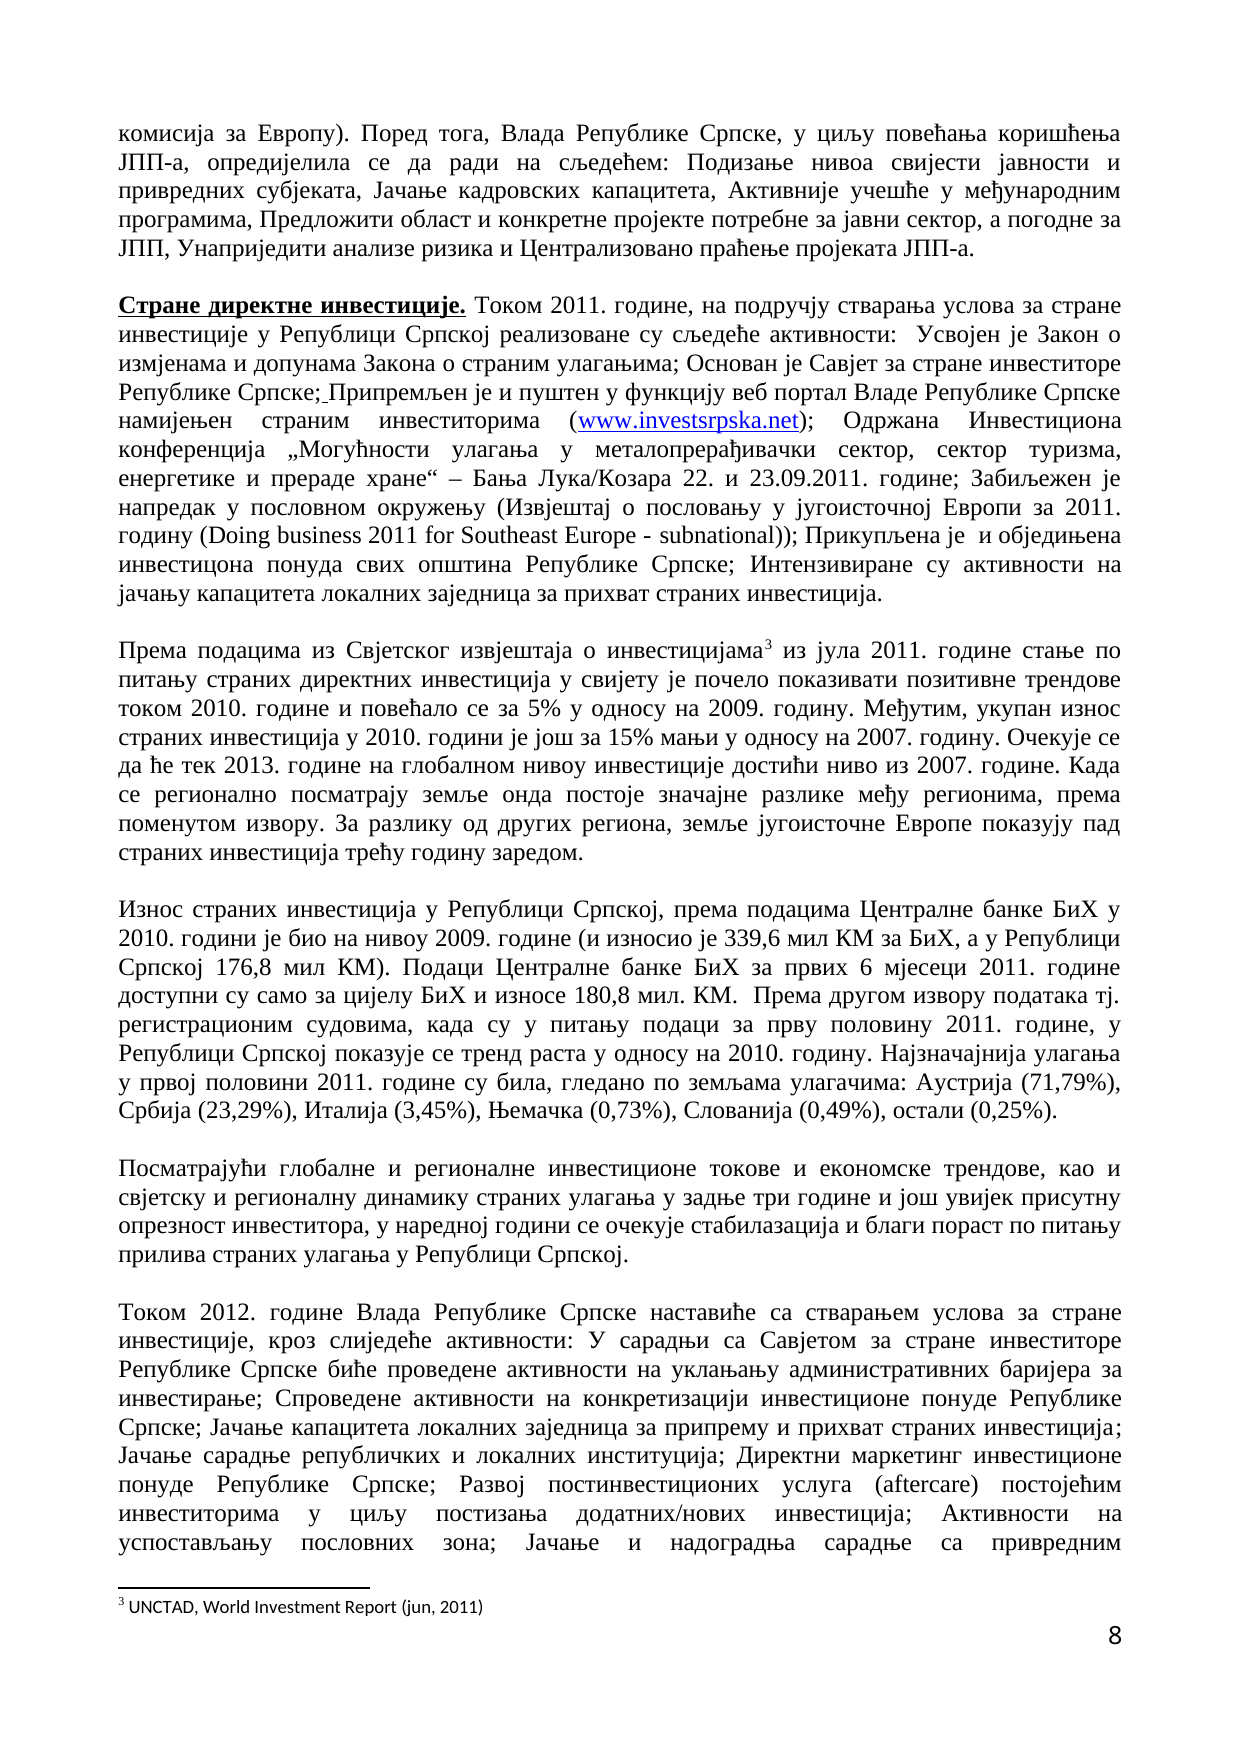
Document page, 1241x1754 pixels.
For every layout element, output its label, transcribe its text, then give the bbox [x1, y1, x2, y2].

text Посматрајући глобалне и регионалне инвестиционе токове и економске трендове, као и свјетску и регионалну динамику страних улагања у задње три године и још увијек присутну опрезност инвеститора, у наредној години се очекује стабилазација и благи пораст по питању прилива страних улагања у Републици Српској. [118, 1153, 1122, 1268]
text Износ страних инвестиција у Републици Српској, према подацима Централне банке БиХ у 2010. години је био на нивоу 2009. године (и износио је 339,6 мил КМ за БиХ, а у Републици Српској 176,8 мил КМ). Подаци Централне банке БиХ за првих 6 мјесеци 2011. године доступни су само за цијелу БиХ и износе 180,8 мил. КМ. Према другом извору података тј. регистрационим судовима, када су у питању подаци за прву половину 2011. године, у Републици Српској показује се тренд раста у односу на 2010. годину. Најзначајнија улагања у првој половини 2011. године су била, гледано по земљама улагачима: Аустрија (71,79%), Србија (23,29%), Италија (3,45%), Њемачка (0,73%), Слованија (0,49%), остали (0,25%). [118, 894, 1122, 1124]
text Према подацима из Свјетског извјештаја о инвестицијама из јула 2011. године стање по питању страних директних инвестиција у свијету је почело показивати позитивне трендове током 2010. године и повећало се за 5% у односу на 2009. годину. Међутим, укупан износ страних инвестиција у 2010. години је још за 15% мањи у односу на 2007. годину. Очекује се да ће тек 2013. године на глобалном нивоу инвестиције достићи ниво из 2007. године. Када се регионалнo посматрају земље онда постоје значајне разлике међу регионима, према поменутом извору. За разлику од других региона, земље југоисточне Европе показују пад страних инвестиција трећу годину заредом. [118, 636, 1122, 866]
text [118, 118, 1122, 262]
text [118, 1297, 1122, 1556]
text Стране директне инвестиције. Током 2011. године, на подручју стварања услова за стране инвестиције у Републици Српској реализоване су сљедеће активности: Усвојен је Закон о измјенама и допунама Закона о страним улагањима; Основан је Савјет за стране инвеститоре Републике Српске; Припремљен је и пуштен у функцију веб портал Владе Републике Српске намијењен страним инвеститорима (www.investsrpska.net); Одржана Инвестициона конференција „Могућности улагања у металопрерађивачки сектор, сектор туризма, енергетике и прераде хране“ – Бања Лука/Козара 22. и 23.09.2011. године; Забиљежен је напредак у пословном окружењу (Извјештај о пословању у југоисточној Европи за 2011. годину (Doing business 2011 for Southeast Europe - subnational)); Прикупљена је и обједињена инвестицона понуда свих општина Републике Српске; Интензивиране су активности на јачању капацитета локалних заједница за прихват страних инвестиција. [118, 291, 1122, 607]
